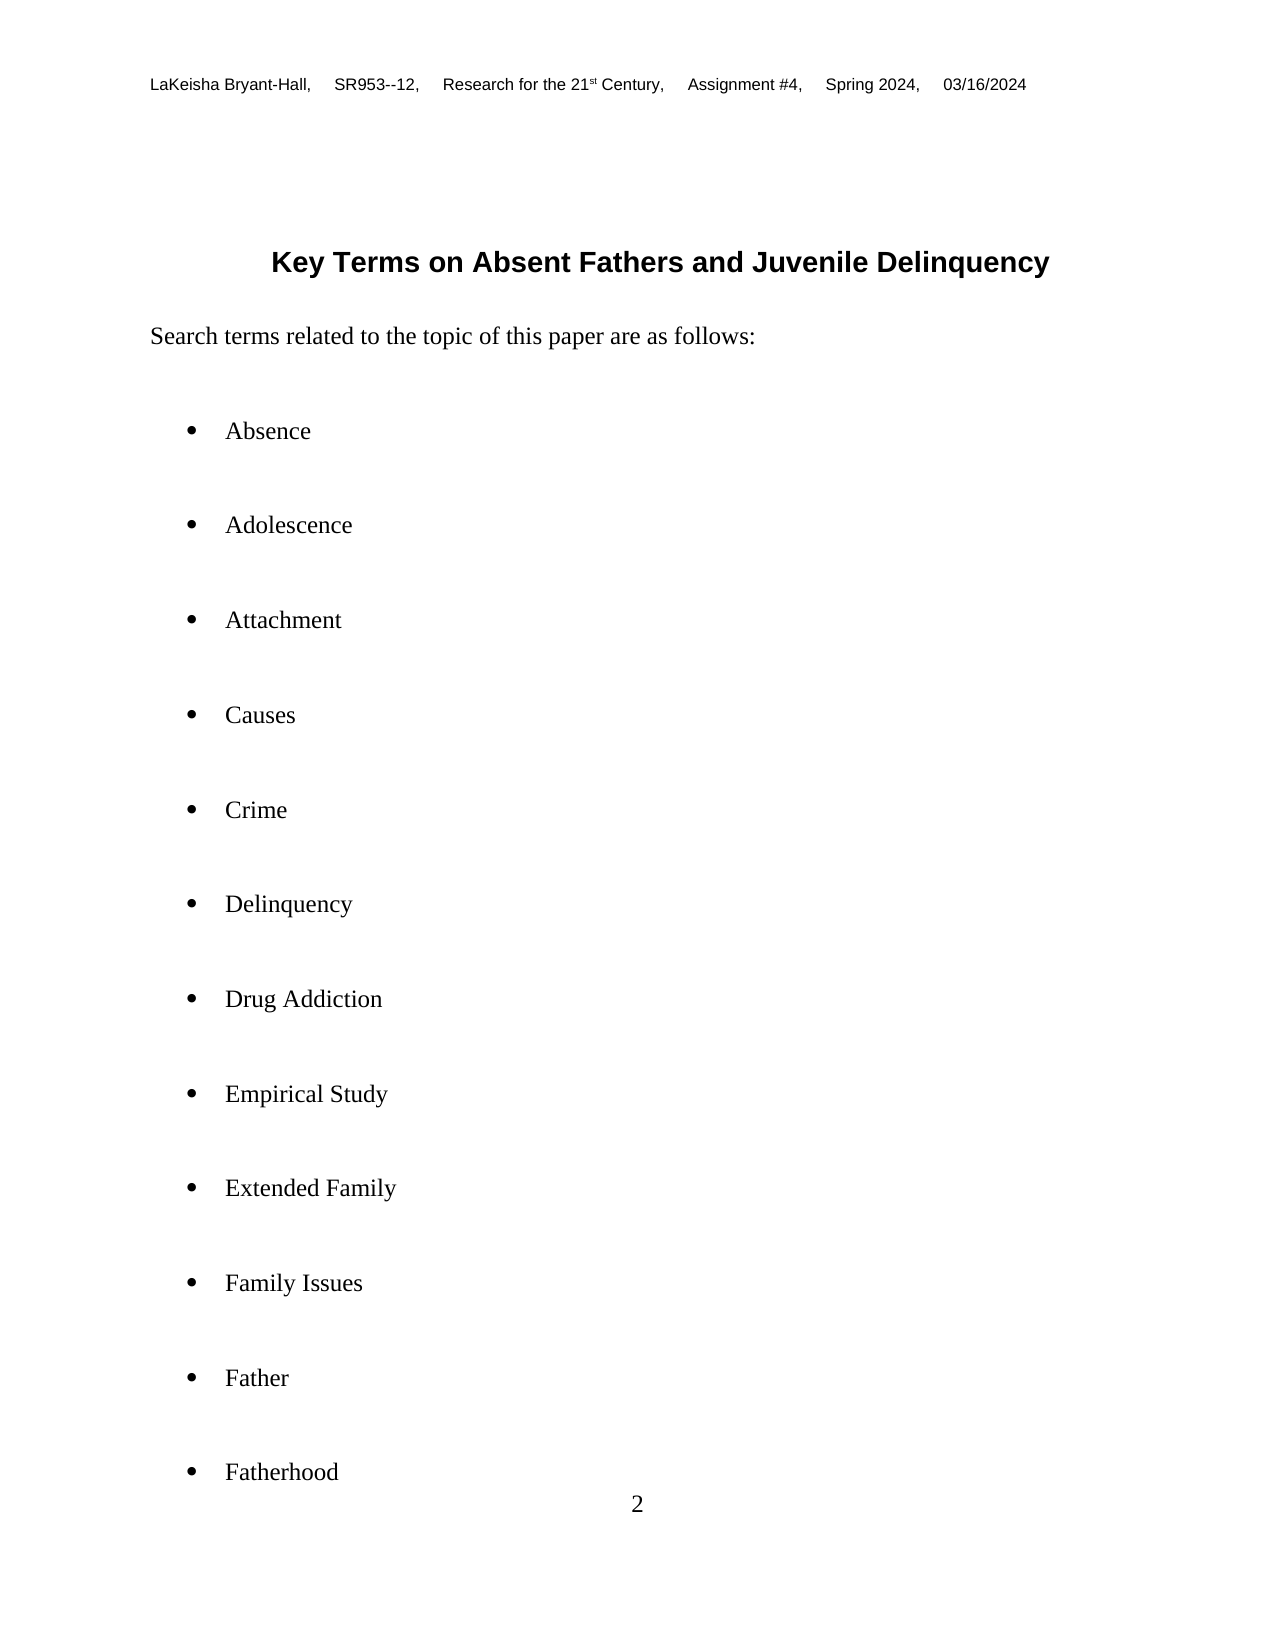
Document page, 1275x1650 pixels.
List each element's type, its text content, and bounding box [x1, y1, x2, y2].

list Adolescence [187, 499, 1125, 539]
subtitle Key Terms on Absent Fathers and Juvenile Delinquency [197, 245, 1125, 278]
text Search terms related to the topic of this paper are as follows: [150, 310, 1125, 350]
list Crime [187, 783, 1125, 823]
list Absence [187, 405, 1125, 445]
list Empirical Study [187, 1067, 1125, 1107]
list Extended Family [187, 1162, 1125, 1202]
list Causes [187, 689, 1125, 729]
list Attachment [187, 594, 1125, 634]
list Delinquency [187, 878, 1125, 918]
list Family Issues [187, 1257, 1125, 1297]
list Drug Addiction [187, 973, 1125, 1013]
list Father [187, 1352, 1125, 1392]
list Fatherhood [187, 1446, 1125, 1486]
